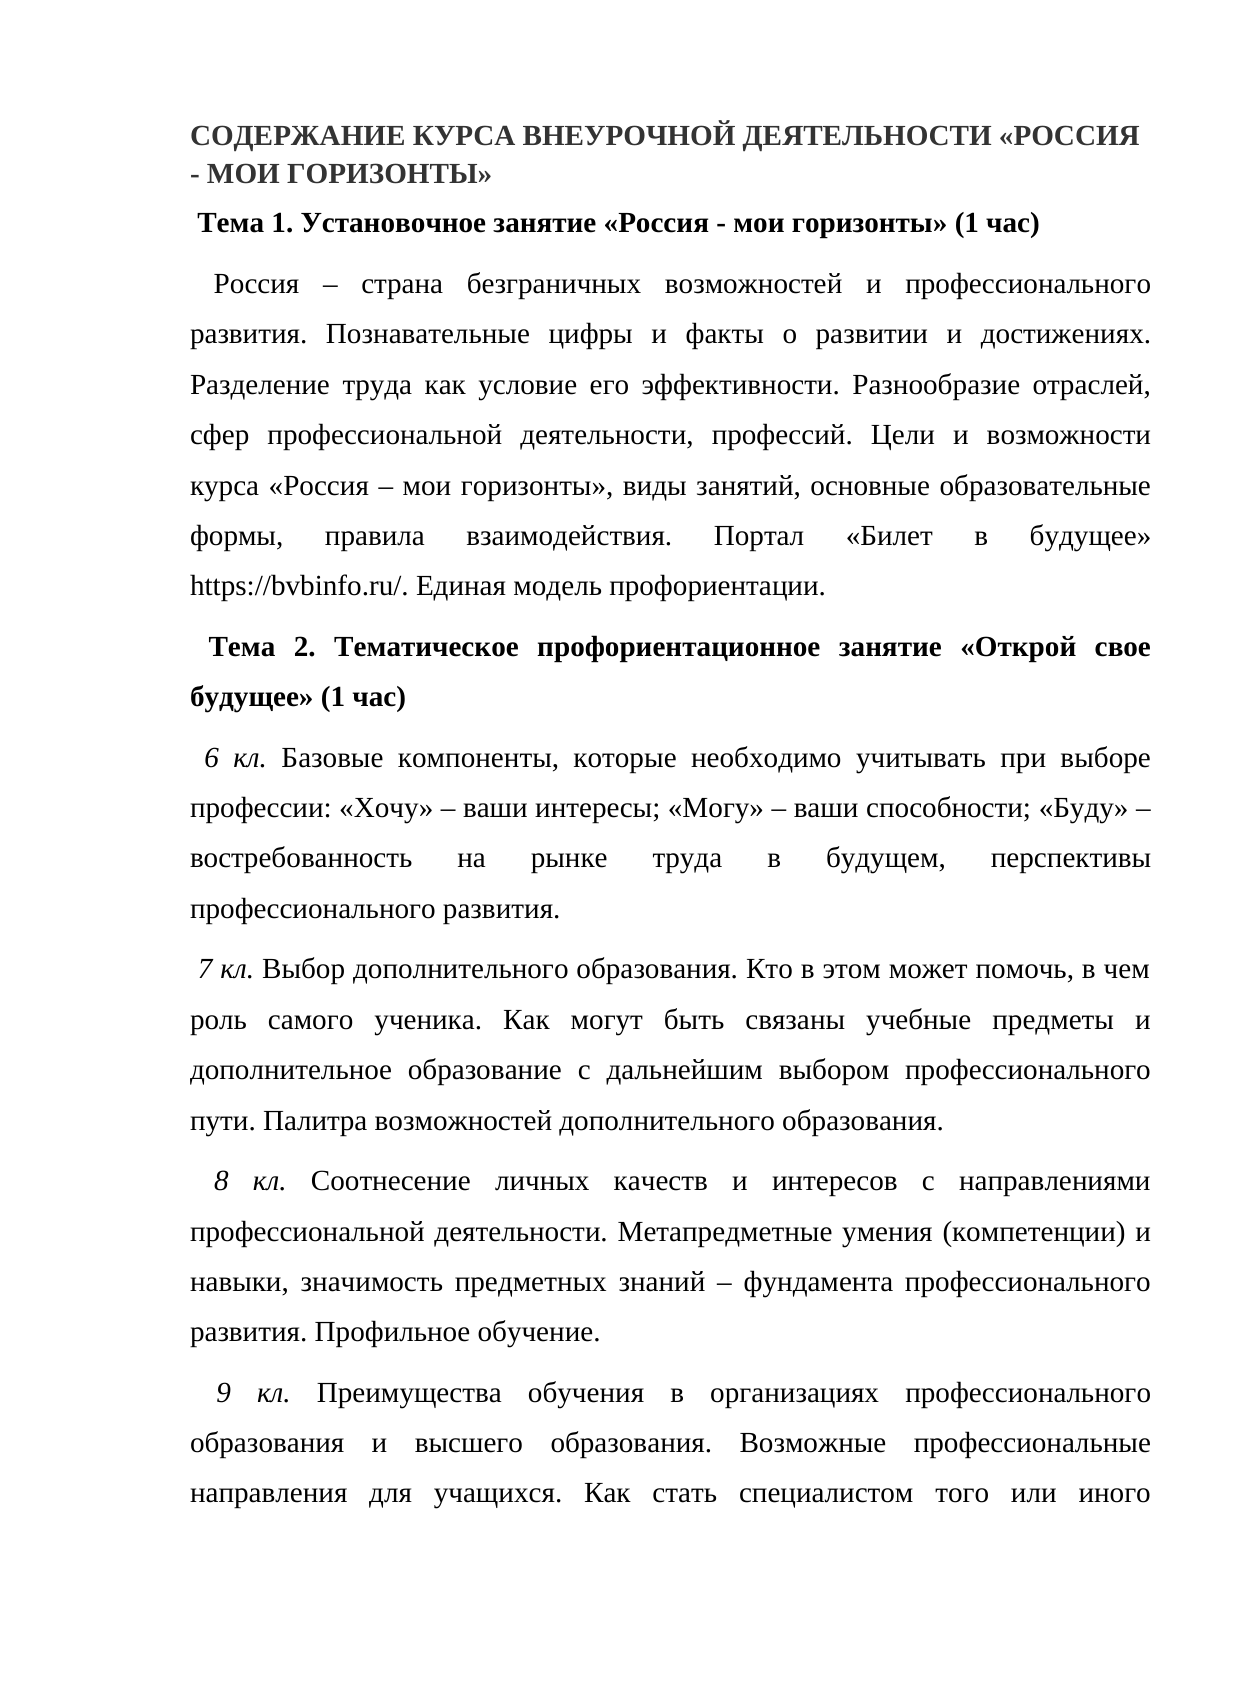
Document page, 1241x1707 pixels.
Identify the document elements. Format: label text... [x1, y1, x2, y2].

text Тема 1. Установочное занятие «Россия - мои горизонты» (1 час) [190, 206, 1152, 239]
text СОДЕРЖАНИЕ КУРСА ВНЕУРОЧНОЙ ДЕЯТЕЛЬНОСТИ «РОССИЯ - МОИ ГОРИЗОНТЫ» [190, 118, 1152, 190]
text 8 кл. Соотнесение личных качеств и интересов с направлениями профессиональной деятельности. Метапредметные умения (компетенции) и навыки, значимость предметных знаний – фундамента профессионального развития. Профильное обучение. [190, 1163, 1152, 1348]
text Россия – страна безграничных возможностей и профессионального развития. Познавательные цифры и факты о развитии и достижениях. Разделение труда как условие его эффективности. Разнообразие отраслей, сфер профессиональной деятельности, профессий. Цели и возможности курса «Россия – мои горизонты», виды занятий, основные образовательные формы, правила взаимодействия. Портал «Билет в будущее» https://bvbinfo.ru/. Единая модель профориентации. [190, 266, 1152, 602]
text Тема 2. Тематическое профориентационное занятие «Открой свое будущее» (1 час) [190, 629, 1152, 713]
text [190, 1375, 1152, 1509]
text 7 кл. Выбор дополнительного образования. Кто в этом может помочь, в чем роль самого ученика. Как могут быть связаны учебные предметы и дополнительное образование с дальнейшим выбором профессионального пути. Палитра возможностей дополнительного образования. [190, 952, 1152, 1136]
text 6 кл. Базовые компоненты, которые необходимо учитывать при выборе профессии: «Хочу» – ваши интересы; «Могу» – ваши способности; «Буду» – востребованность на рынке труда в будущем, перспективы профессионального развития. [190, 740, 1152, 924]
